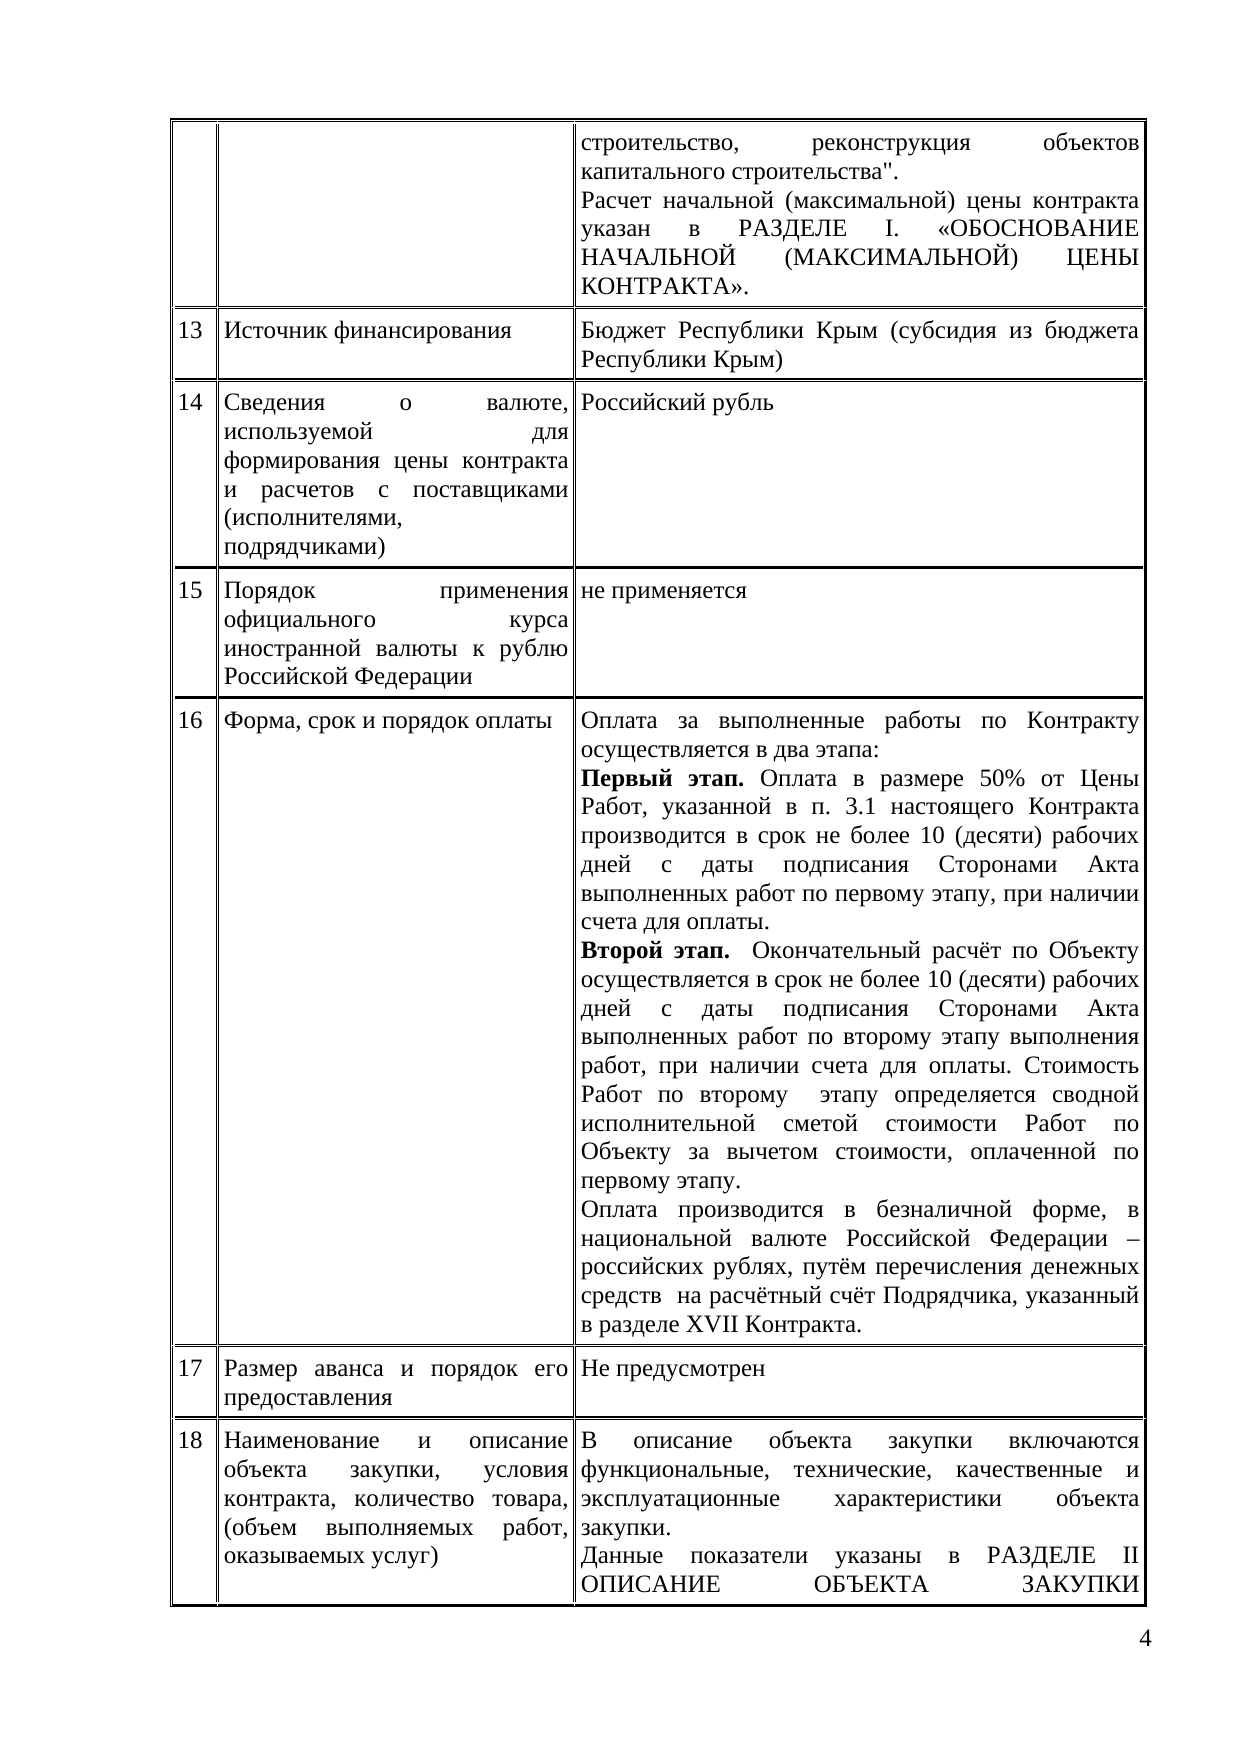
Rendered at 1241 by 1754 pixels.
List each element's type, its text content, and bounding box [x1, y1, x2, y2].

table_cell 17 [171, 1344, 218, 1416]
table_cell 16 [173, 696, 216, 1344]
table_cell 18 [173, 1416, 218, 1604]
table_cell Российский рубль [576, 378, 1145, 566]
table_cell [218, 1420, 574, 1604]
table_cell 15 [173, 566, 216, 696]
table_cell Не предусмотрен [575, 1344, 1146, 1416]
table_cell Бюджет Республики Крым (субсидия из бюджета Республики Крым) [575, 306, 1146, 378]
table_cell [218, 122, 574, 306]
table_cell Сведения о валюте, используемой для формирования цены контракта и расчетов с поставщиками (исполнителями, подрядчиками) [219, 382, 573, 566]
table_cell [575, 122, 1144, 306]
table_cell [575, 1416, 1145, 1604]
table_cell Источник финансирования [219, 309, 573, 378]
table_cell 13 [171, 306, 218, 378]
table_cell Оплата за выполненные работы по Контракту осуществляется в два этапа: Первый этап. Оплата в размере 50% от Цены Работ, указанной в п. 3.1 настоящего Контракта производится в срок не более 10 (десяти) рабочих дней с даты подписания Сторонами Акта выполненных работ по первому этапу, при наличии счета для оплаты. Второй этап. Окончательный расчёт по Объекту осуществляется в срок не более 10 (десяти) рабочих дней с даты подписания Сторонами Акта выполненных работ по второму этапу выполнения работ, при наличии счета для оплаты. Стоимость Работ по второму этапу определяется сводной исполнительной сметой стоимости Работ по Объекту за вычетом стоимости, оплаченной по первому этапу. Оплата производится в безналичной форме, в национальной валюте Российской Федерации – российских рублях, путём перечисления денежных средств на расчётный счёт Подрядчика, указанный в разделе XVII Контракта. [576, 696, 1144, 1344]
table_cell Порядок применения официального курса иностранной валюты к рублю Российской Федерации [219, 569, 573, 696]
table_cell Форма, срок и порядок оплаты [219, 699, 573, 1344]
table_cell 14 [173, 378, 216, 566]
table_cell не применяется [576, 566, 1144, 696]
table_cell 12 [173, 122, 218, 306]
table_cell Размер аванса и порядок его предоставления [219, 1347, 573, 1416]
